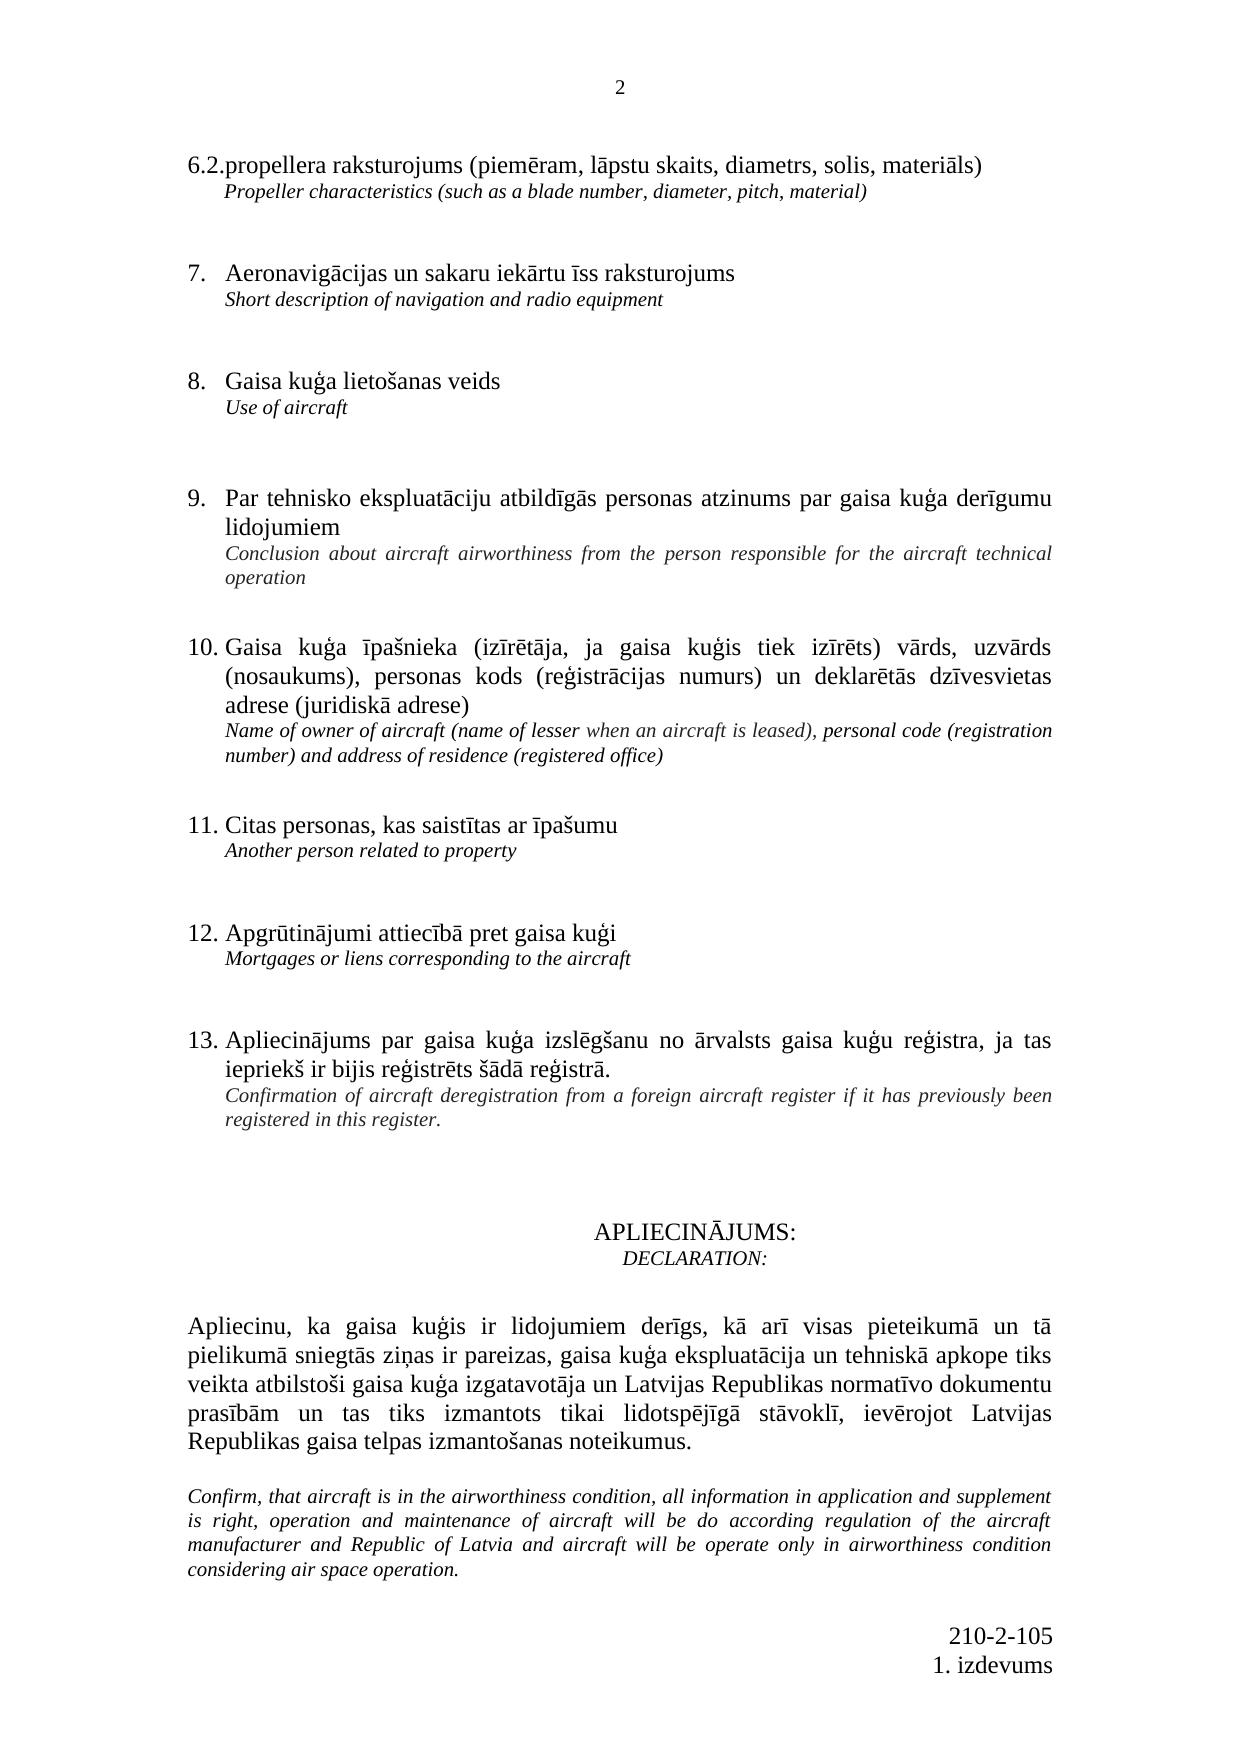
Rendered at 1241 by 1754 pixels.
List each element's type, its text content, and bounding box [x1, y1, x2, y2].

text Another person related to property [225, 838, 1053, 862]
list Aeronavigācijas un sakaru iekārtu īss raksturojums [187, 258, 1053, 287]
text Confirmation of aircraft deregistration from a foreign aircraft register if it has previously been registered in this register. [225, 1083, 1053, 1131]
text Conclusion about aircraft airworthiness from the person responsible for the aircraft technical operation [225, 541, 1053, 589]
text Confirm, that aircraft is in the airworthiness condition, all information in application and supplement is right, operation and maintenance of aircraft will be do according regulation of the aircraft manufacturer and Republic of Latvia and aircraft will be operate only in airworthiness condition considering air space operation. [187, 1484, 1053, 1581]
text Propeller characteristics (such as a blade number, diameter, pitch, material) [187, 179, 1053, 203]
list Gaisa kuģa īpašnieka (izīrētāja, ja gaisa kuģis tiek izīrēts) vārds, uzvārds (nosaukums), personas kods (reģistrācijas numurs) un deklarētās dzīvesvietas adrese (juridiskā adrese) [187, 632, 1053, 718]
text Name of owner of aircraft (name of lesser when an aircraft is leased), personal code (registration number) and address of residence (registered office) [225, 718, 1053, 767]
list Citas personas, kas saistītas ar īpašumu [187, 810, 1053, 838]
list Gaisa kuģa lietošanas veids [187, 366, 1053, 394]
list Par tehnisko ekspluatāciju atbildīgās personas atzinums par gaisa kuģa derīgumu lidojumiem [187, 483, 1053, 541]
text Apliecinu, ka gaisa kuģis ir lidojumiem derīgs, kā arī visas pieteikumā un tā pielikumā sniegtās ziņas ir pareizas, gaisa kuģa ekspluatācija un tehniskā apkope tiks veikta atbilstoši gaisa kuģa izgatavotāja un Latvijas Republikas normatīvo dokumentu prasībām un tas tiks izmantots tikai lidotspējīgā stāvoklī, ievērojot Latvijas Republikas gaisa telpas izmantošanas noteikumus. [187, 1311, 1053, 1455]
list Apgrūtinājumi attiecībā pret gaisa kuģi [187, 918, 1053, 946]
text Mortgages or liens corresponding to the aircraft [225, 946, 1053, 970]
text Short description of navigation and radio equipment [225, 287, 1053, 311]
text Use of aircraft [225, 394, 1053, 419]
text APLIECINĀJUMS: [262, 1217, 1053, 1246]
text DECLARATION: [262, 1246, 1053, 1270]
list Apliecinājums par gaisa kuģa izslēgšanu no ārvalsts gaisa kuģu reģistra, ja tas iepriekš ir bijis reģistrēts šādā reģistrā. [187, 1026, 1053, 1083]
text 6.2.propellera raksturojums (piemēram, lāpstu skaits, diametrs, solis, materiāls) [187, 150, 1053, 179]
